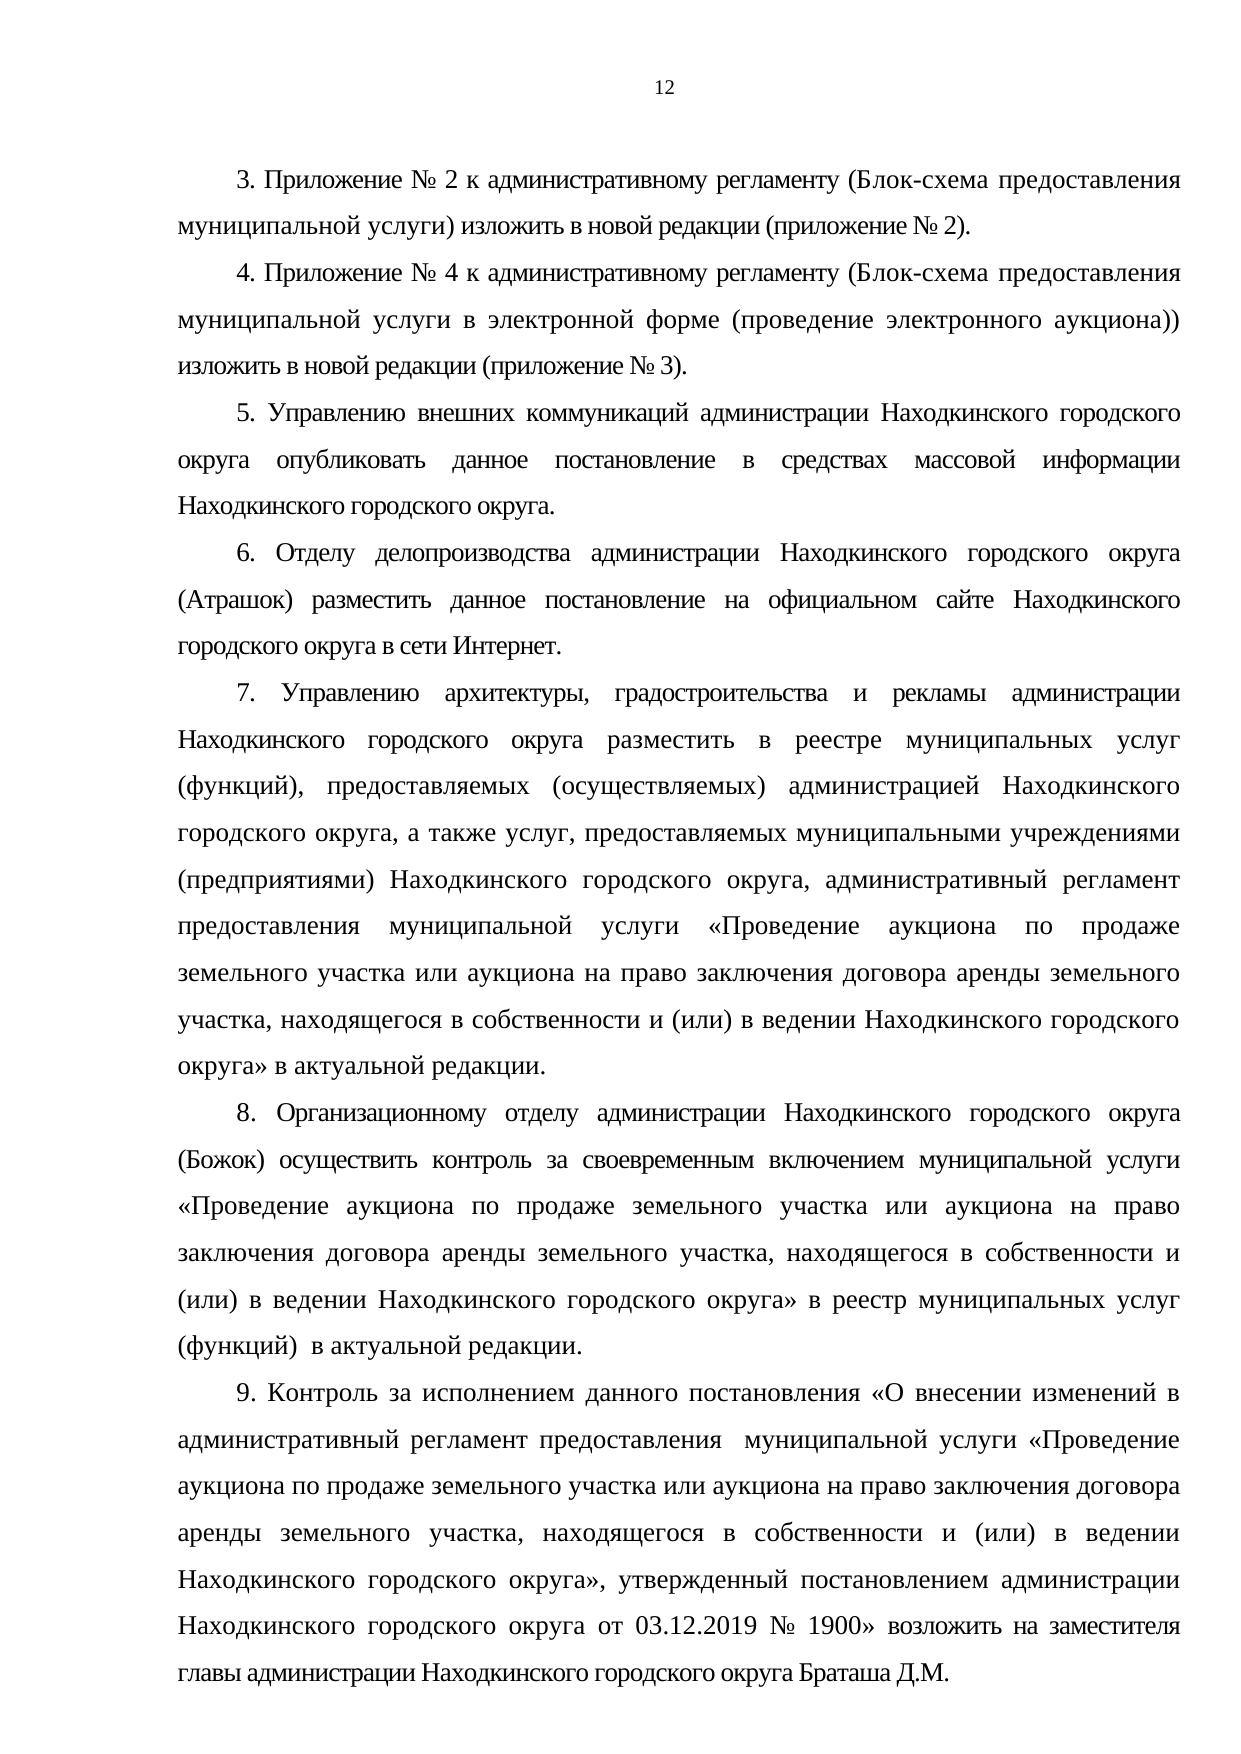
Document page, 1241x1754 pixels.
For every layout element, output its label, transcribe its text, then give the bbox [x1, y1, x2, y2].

text 5. Управлению внешних коммуникаций администрации Находкинского городского округа опубликовать данное постановление в средствах массовой информации Находкинского городского округа. [177, 396, 1181, 521]
text 7. Управлению архитектуры, градостроительства и рекламы администрации Находкинского городского округа разместить в реестре муниципальных услуг (функций), предоставляемых (осуществляемых) администрацией Находкинского городского округа, а также услуг, предоставляемых муниципальными учреждениями (предприятиями) Находкинского городского округа, административный регламент предоставления муниципальной услуги «Проведение аукциона по продаже земельного участка или аукциона на право заключения договора аренды земельного участка, находящегося в собственности и (или) в ведении Находкинского городского округа» в актуальной редакции. [177, 676, 1181, 1081]
text 8. Организационному отделу администрации Находкинского городского округа (Божок) осуществить контроль за своевременным включением муниципальной услуги «Проведение аукциона по продаже земельного участка или аукциона на право заключения договора аренды земельного участка, находящегося в собственности и (или) в ведении Находкинского городского округа» в реестр муниципальных услуг (функций) в актуальной редакции. [177, 1096, 1181, 1361]
text 6. Отделу делопроизводства администрации Находкинского городского округа (Атрашок) разместить данное постановление на официальном сайте Находкинского городского округа в сети Интернет. [177, 536, 1181, 661]
text 4. Приложение № 4 к административному регламенту (Блок-схема предоставления муниципальной услуги в электронной форме (проведение электронного аукциона)) изложить в новой редакции (приложение № 3). [177, 256, 1181, 381]
text 9. Контроль за исполнением данного постановления «О внесении изменений в административный регламент предоставления муниципальной услуги «Проведение аукциона по продаже земельного участка или аукциона на право заключения договора аренды земельного участка, находящегося в собственности и (или) в ведении Находкинского городского округа», утвержденный постановлением администрации Находкинского городского округа от 03.12.2019 № 1900» возложить на заместителя главы администрации Находкинского городского округа Браташа Д.М. [177, 1376, 1181, 1687]
text 3. Приложение № 2 к административному регламенту (Блок-схема предоставления муниципальной услуги) изложить в новой редакции (приложение № 2). [177, 118, 1181, 241]
